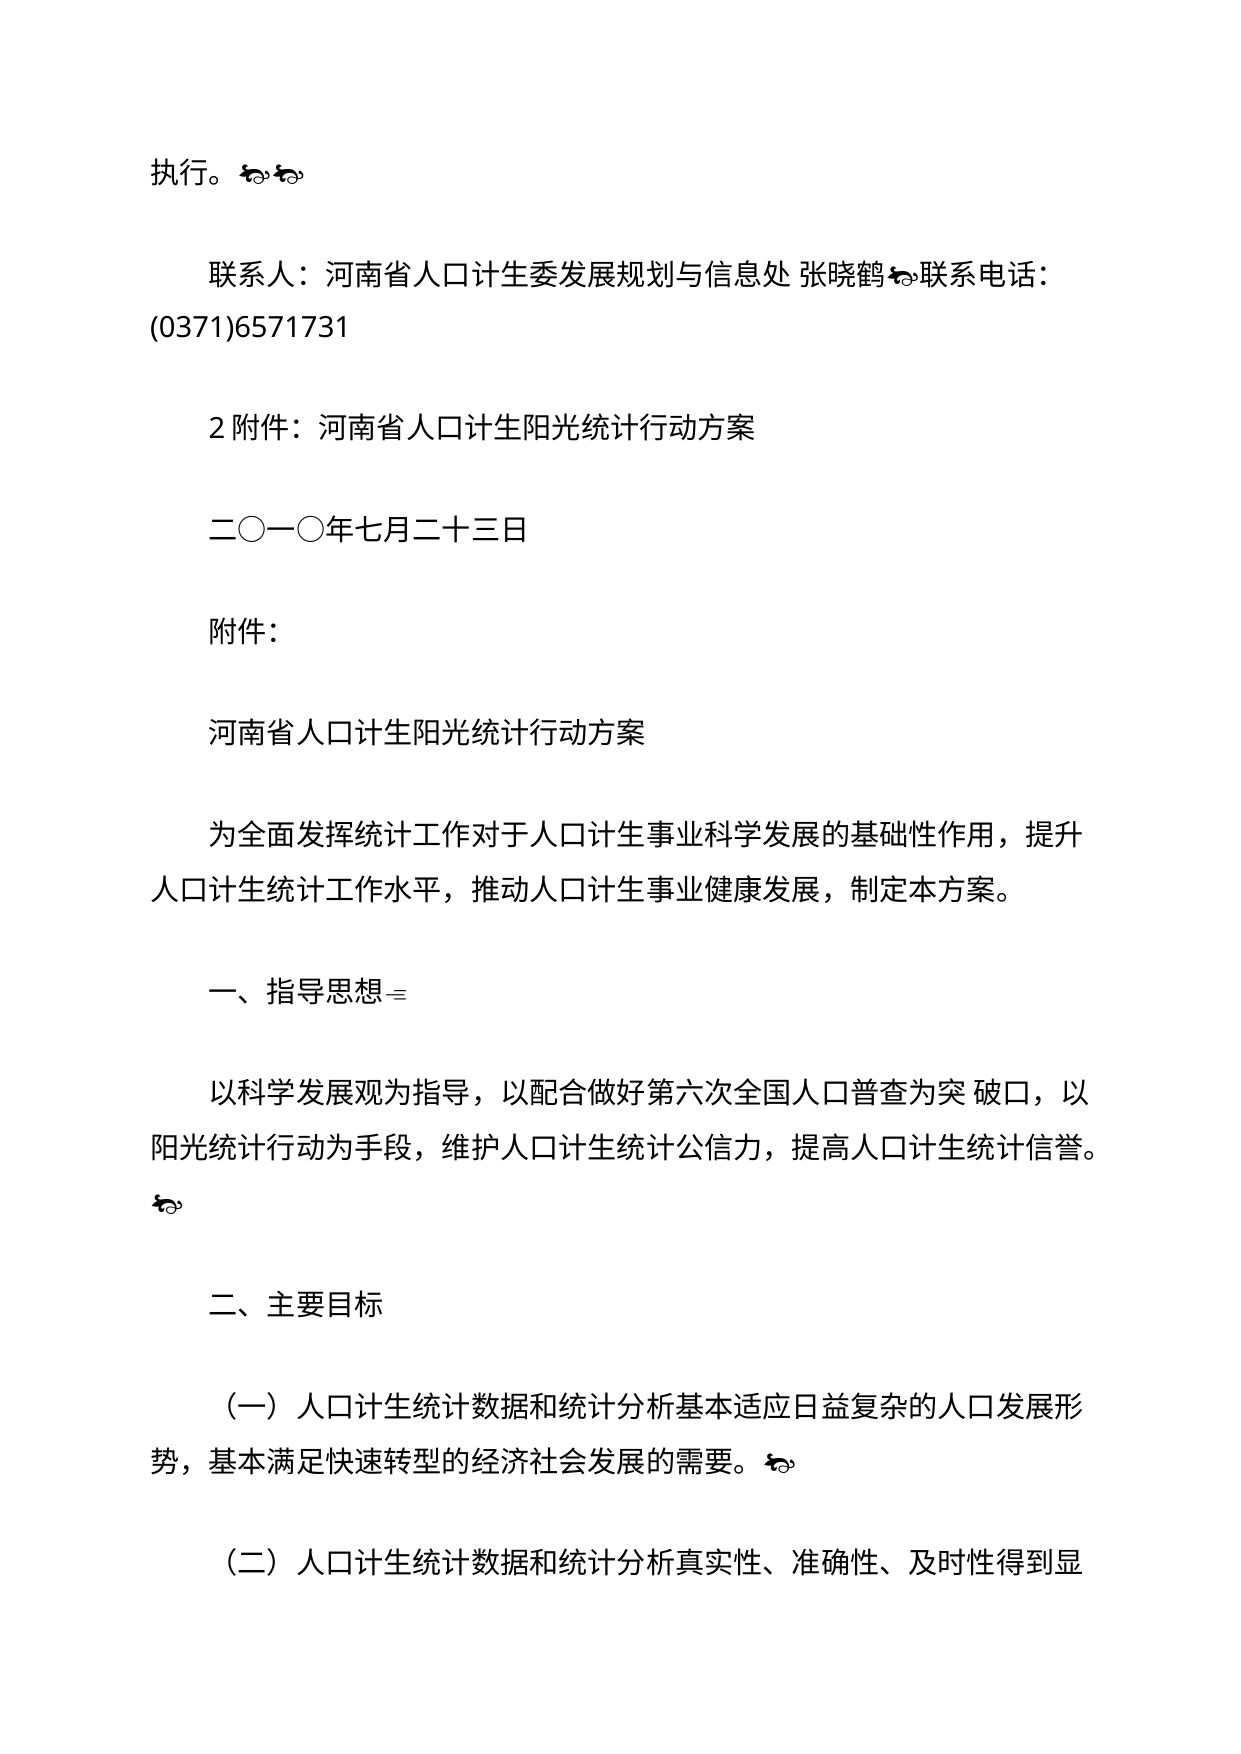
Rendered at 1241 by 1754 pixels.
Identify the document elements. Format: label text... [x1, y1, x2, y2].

text 附件： [150, 608, 1090, 650]
text 一、指导思想 [150, 968, 1090, 1011]
text （一）人口计生统计数据和统计分析基本适应日益复杂的人口发展形势，基本满足快速转型的经济社会发展的需要。 [150, 1383, 1090, 1481]
text 联系人：河南省人口计生委发展规划与信息处 张晓鹤联系电话：(0371)6571731 [150, 252, 1090, 346]
text 以科学发展观为指导，以配合做好第六次全国人口普查为突 破口，以阳光统计行动为手段，维护人口计生统计公信力，提高人口计生统计信誉。 [150, 1070, 1090, 1222]
text 二、主要目标 [150, 1282, 1090, 1324]
text 河南省人口计生阳光统计行动方案 [150, 710, 1090, 752]
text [150, 150, 1090, 192]
text 二○一○年七月二十三日 [150, 506, 1090, 549]
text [150, 1540, 1090, 1582]
text 为全面发挥统计工作对于人口计生事业科学发展的基础性作用，提升人口计生统计工作水平，推动人口计生事业健康发展，制定本方案。 [150, 812, 1090, 909]
text 2附件：河南省人口计生阳光统计行动方案 [150, 404, 1090, 447]
